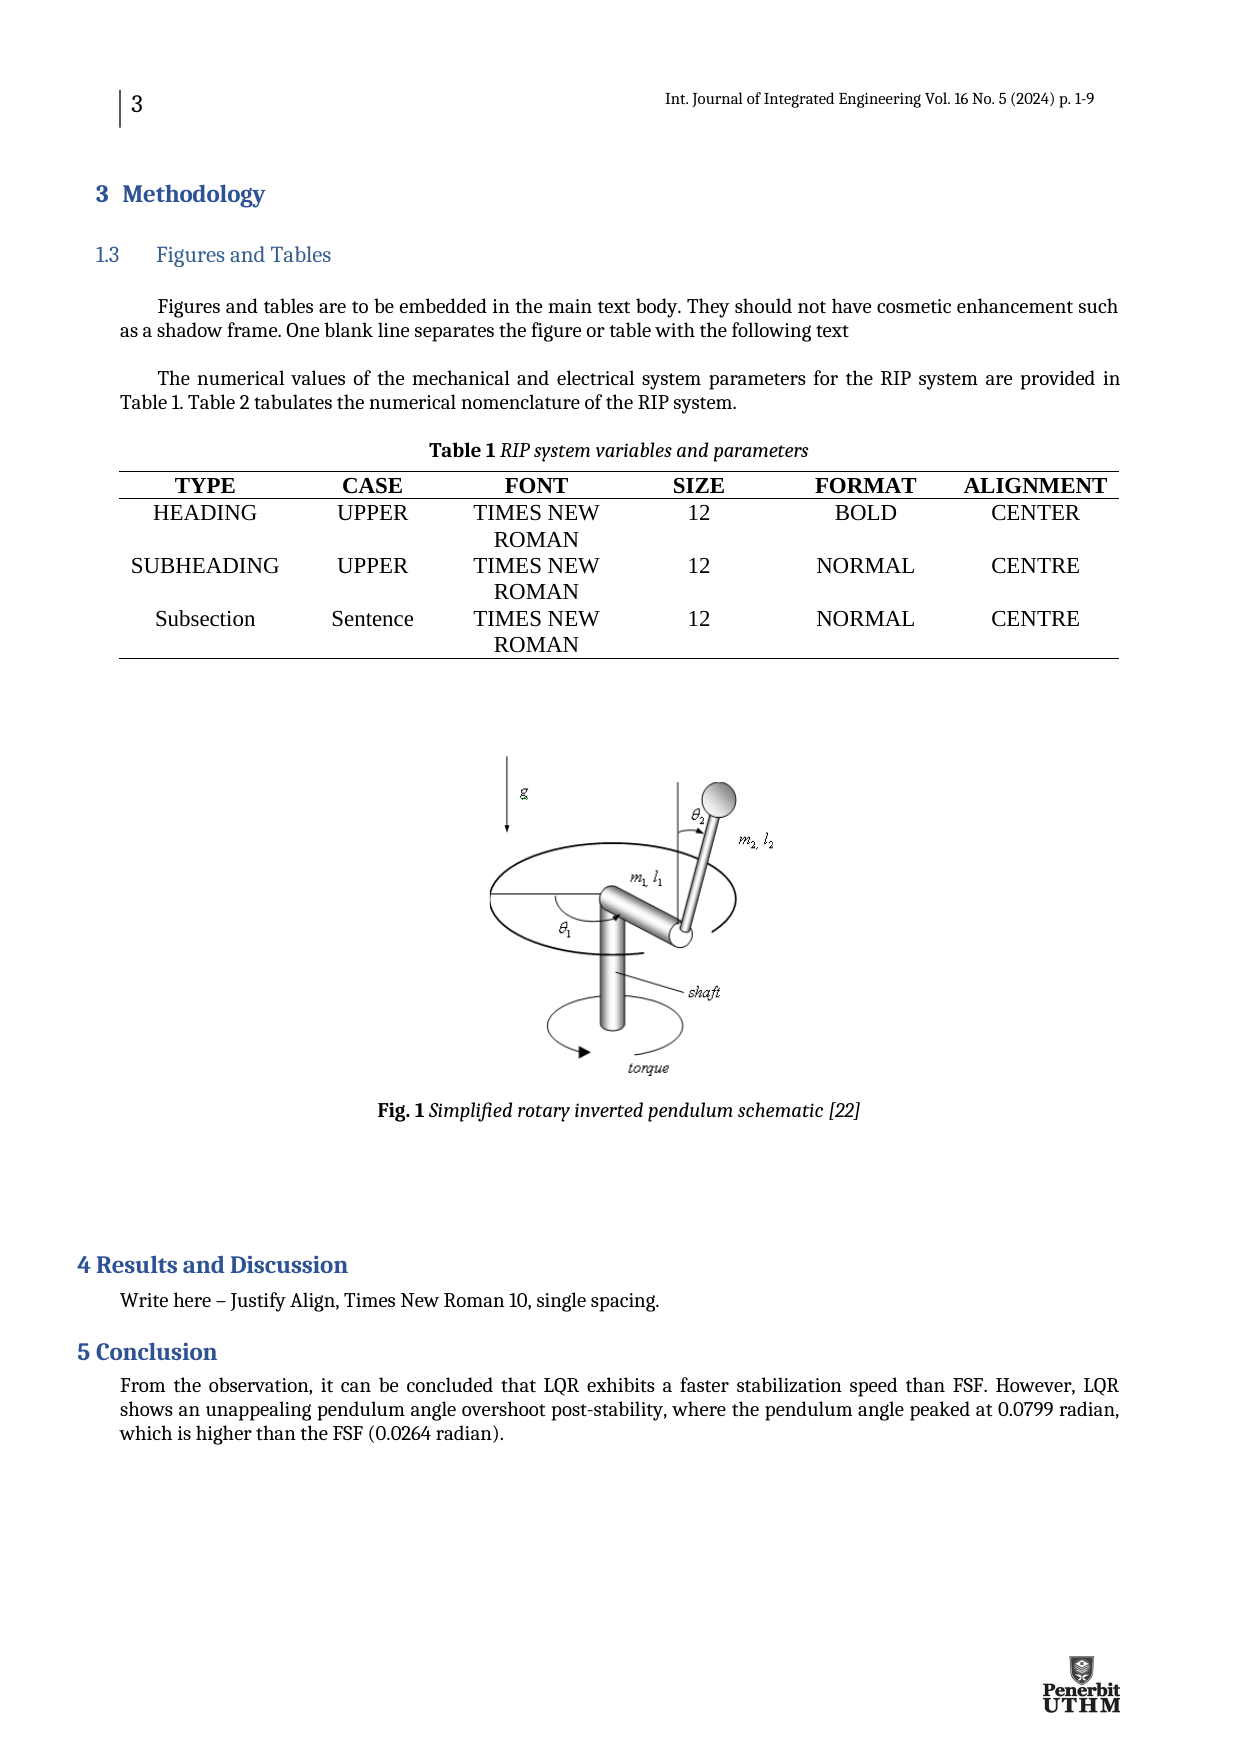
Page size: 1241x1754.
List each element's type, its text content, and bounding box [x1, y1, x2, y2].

table_cell Sentence [291, 605, 454, 657]
text From the observation, it can be concluded that LQR exhibits a faster stabilization speed than FSF. However, LQR shows an unappealing pendulum angle overshoot post-stability, where the pendulum angle peaked at 0.0799 radian, which is higher than the FSF (0.0264 radian). [120, 1374, 1121, 1446]
table_cell HEADING [119, 499, 291, 552]
table_cell NORMAL [779, 605, 952, 657]
subtitle Conclusion [77, 1337, 1142, 1366]
table_cell TIMES NEW ROMAN [454, 499, 618, 552]
picture [1042, 1655, 1121, 1713]
table_header ALIGNMENT [952, 472, 1119, 498]
text The numerical values of the mechanical and electrical system parameters for the RIP system are provided in Table 1. Table 2 tabulates the numerical nomenclature of the RIP system. [120, 367, 1121, 414]
table_cell NORMAL [779, 552, 952, 605]
table_cell TIMES NEW ROMAN [454, 605, 618, 657]
table_cell 12 [619, 552, 779, 605]
table_cell CENTRE [952, 605, 1119, 657]
text Table 1 RIP system variables and parameters [98, 439, 1142, 463]
picture [489, 756, 773, 1076]
table_cell BOLD [779, 499, 952, 552]
table_header SIZE [619, 472, 779, 498]
table_header CASE [291, 472, 454, 498]
subtitle Figures and Tables [96, 242, 1142, 268]
table_cell SUBHEADING [119, 552, 291, 605]
table_header FONT [454, 472, 618, 498]
text Write here – Justify Align, Times New Roman 10, single spacing. [120, 1288, 1121, 1312]
table_cell CENTRE [952, 552, 1119, 605]
subtitle Results and Discussion [77, 1251, 1142, 1280]
table_header TYPE [119, 472, 291, 498]
table_cell TIMES NEW ROMAN [454, 552, 618, 605]
table_cell CENTER [952, 499, 1119, 552]
table_cell Subsection [119, 605, 291, 657]
subtitle Methodology [96, 180, 1142, 238]
table_cell 12 [619, 605, 779, 657]
table_header FORMAT [779, 472, 952, 498]
text Fig. 1 Simplified rotary inverted pendulum schematic [22] [98, 776, 1142, 1123]
table_cell 12 [619, 499, 779, 552]
table_cell UPPER [291, 499, 454, 552]
text Figures and tables are to be embedded in the main text body. They should not have cosmetic enhancement such as a shadow frame. One blank line separates the figure or table with the following text [120, 295, 1121, 343]
table_cell UPPER [291, 552, 454, 605]
